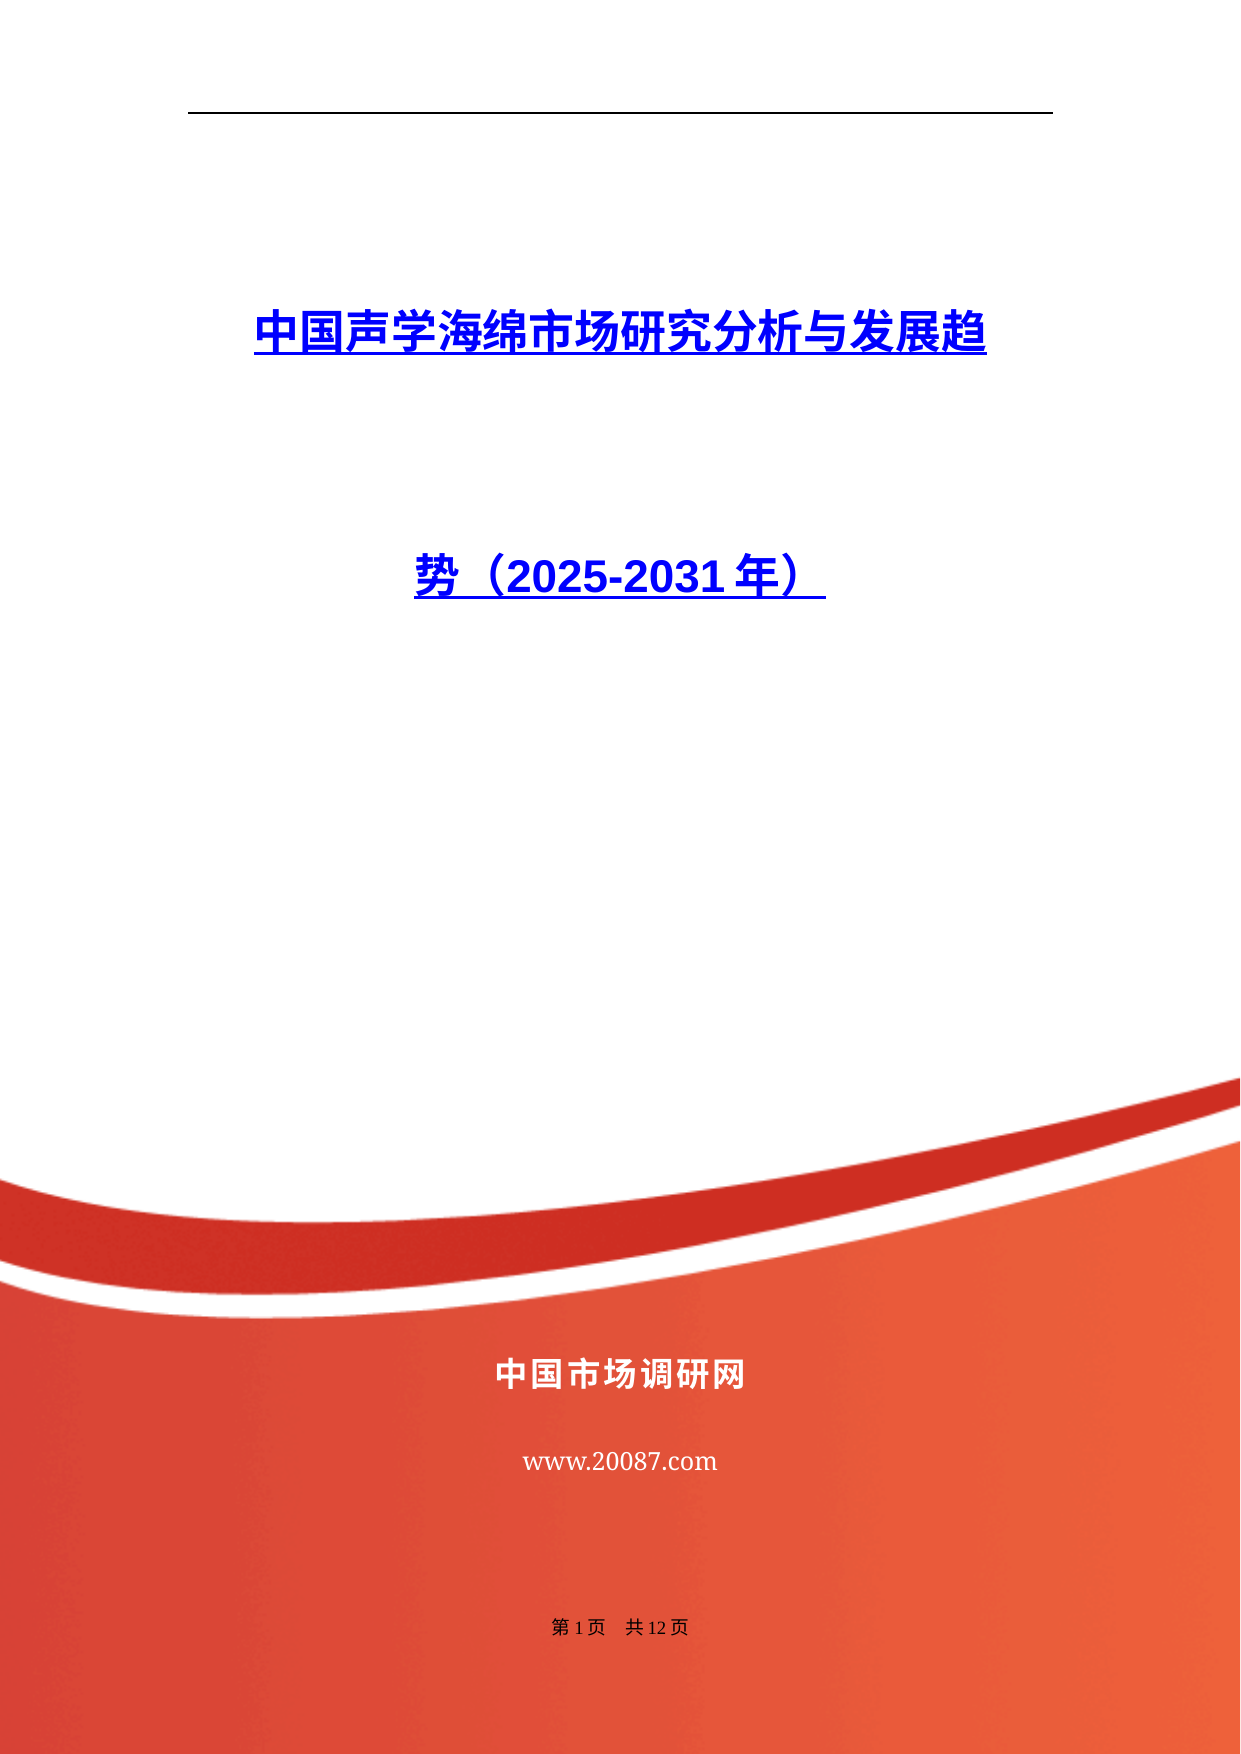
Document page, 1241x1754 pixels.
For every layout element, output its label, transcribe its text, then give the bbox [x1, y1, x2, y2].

subtitle 中国市场调研网 [187, 1339, 1053, 1404]
text www.20087.com [187, 1428, 1053, 1493]
table_header 中国声学海绵市场研究分析与发展趋势（2025-2031年） [188, 207, 1053, 773]
picture [0, 1006, 1241, 1754]
